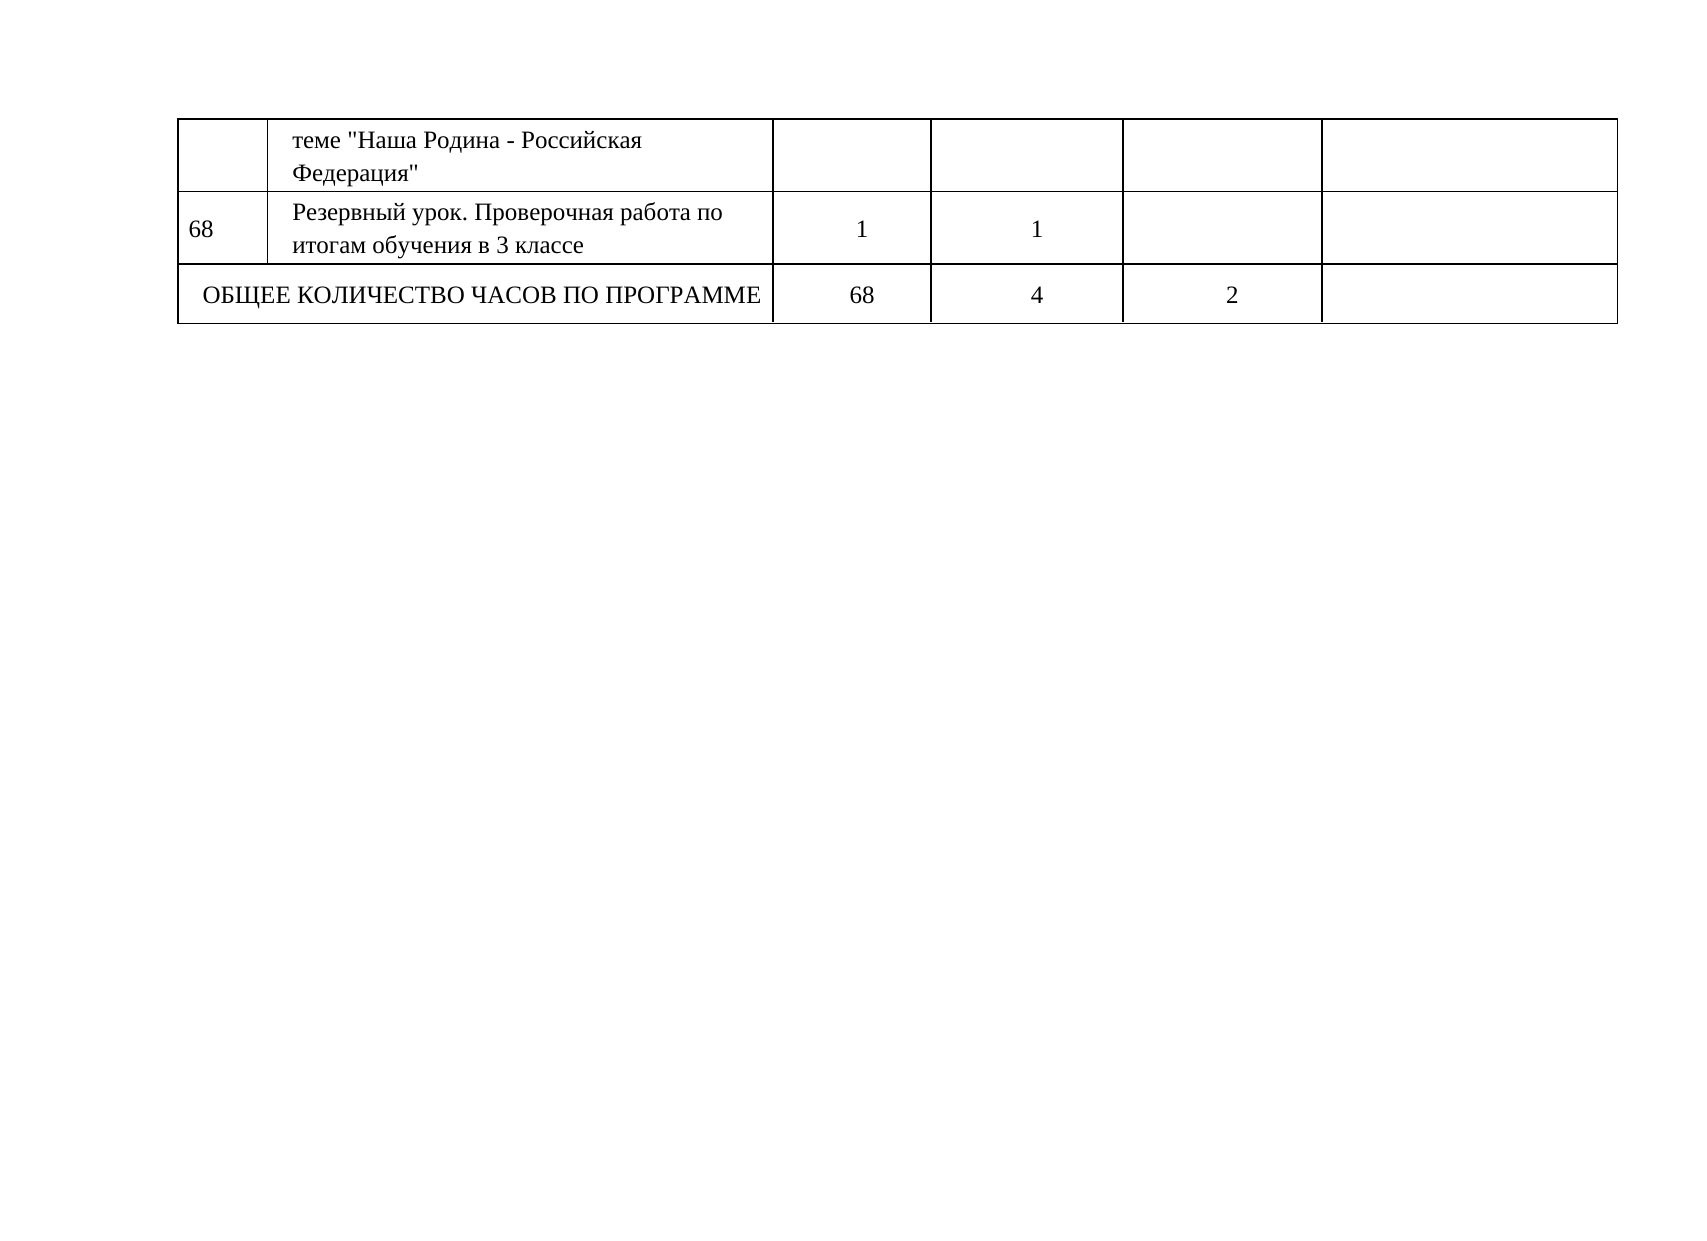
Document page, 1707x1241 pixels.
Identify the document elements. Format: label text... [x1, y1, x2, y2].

table_cell [1323, 265, 1617, 322]
table_cell 4 [932, 265, 1122, 322]
table_cell 1 [932, 120, 1122, 191]
table_cell ОБЩЕЕ КОЛИЧЕСТВО ЧАСОВ ПО ПРОГРАММЕ [179, 265, 772, 322]
table_cell 1 [774, 192, 930, 263]
table_cell [1124, 192, 1321, 263]
table_cell 1 [932, 192, 1122, 263]
table_cell 67 [179, 120, 267, 191]
table_cell 2 [1124, 265, 1321, 322]
table_cell [1124, 120, 1321, 191]
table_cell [268, 120, 772, 191]
table_cell 1 [774, 120, 930, 191]
table_cell [1323, 192, 1617, 263]
table_cell Резервный урок. Проверочная работа по итогам обучения в 3 классе [268, 192, 772, 263]
table_cell 68 [774, 265, 930, 322]
table_cell 68 [179, 192, 267, 263]
table_cell [1323, 120, 1617, 191]
